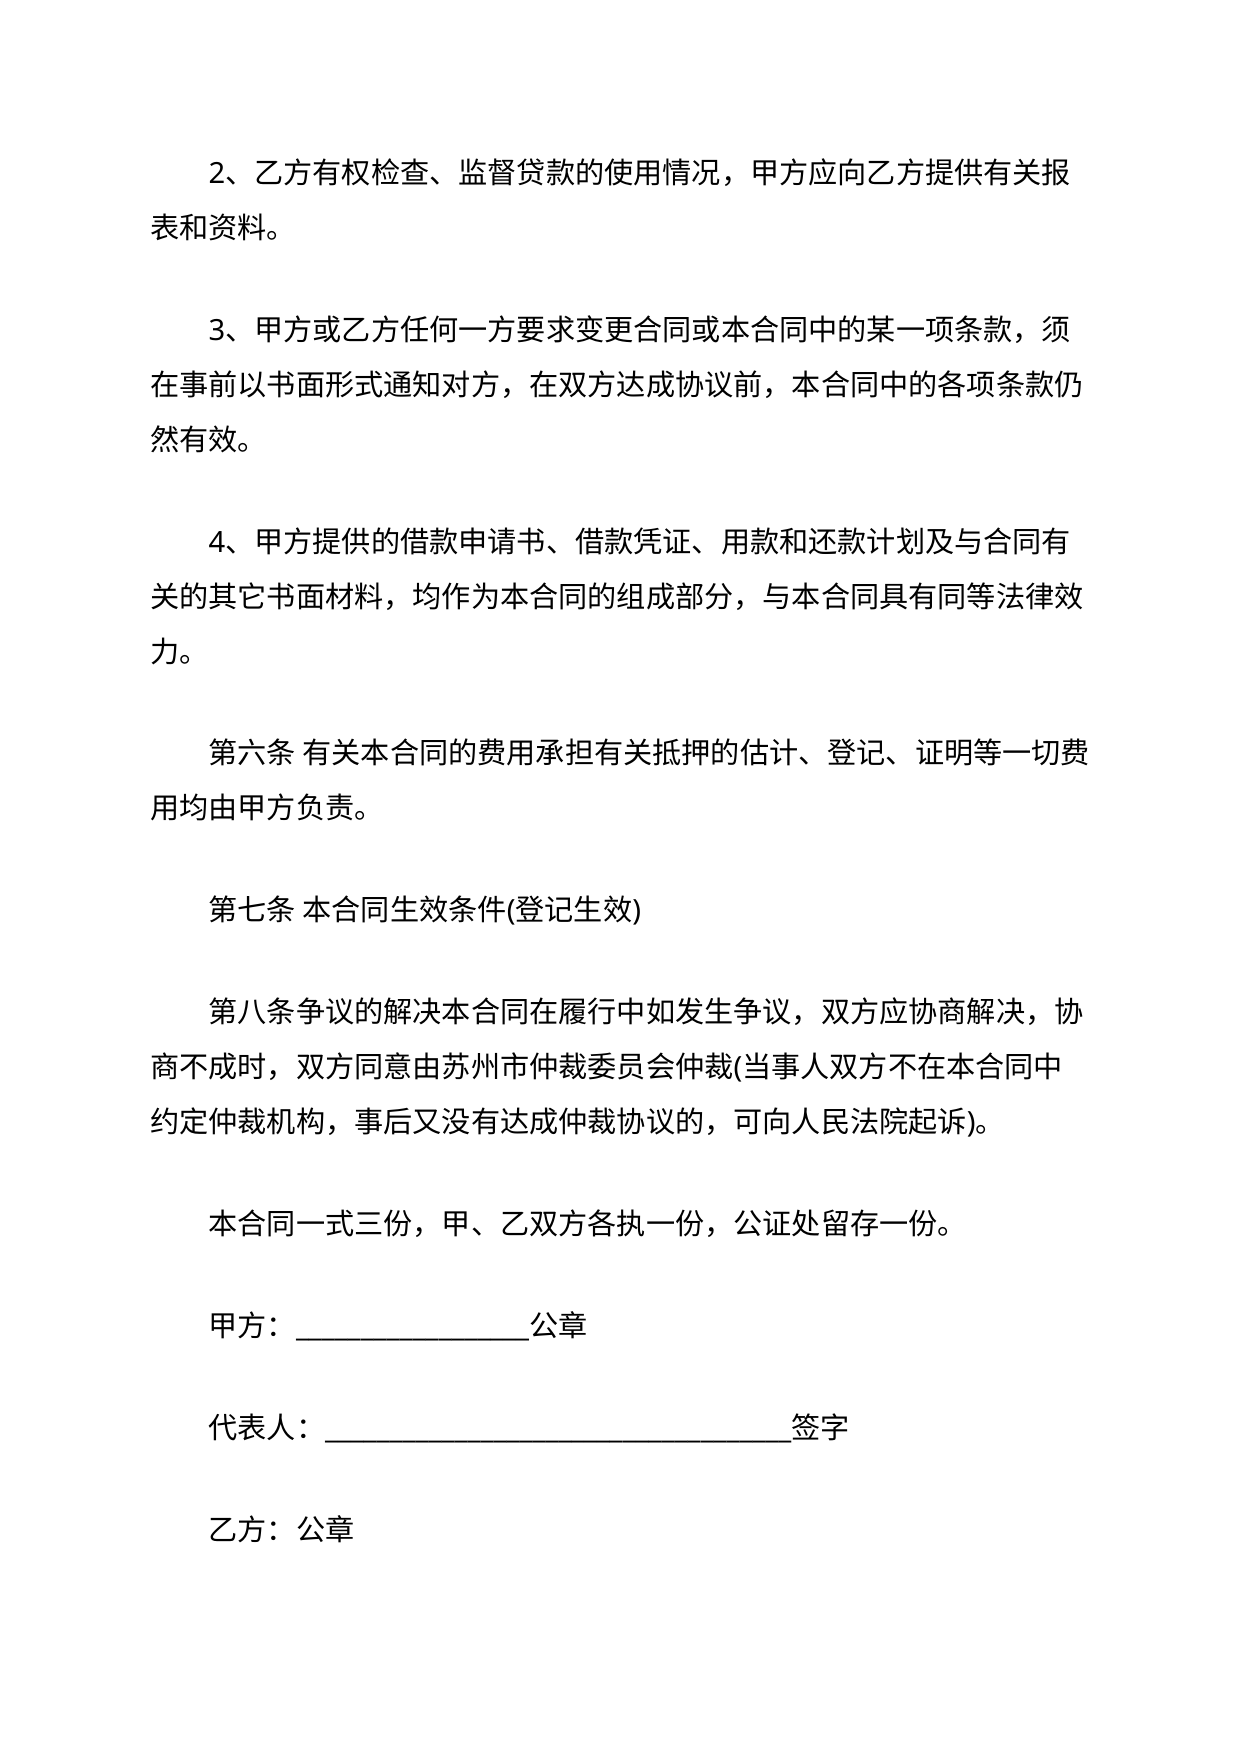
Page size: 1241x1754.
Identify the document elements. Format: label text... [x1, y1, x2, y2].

text 乙方：公章 [150, 1506, 1090, 1549]
text 3、甲方或乙方任何一方要求变更合同或本合同中的某一项条款，须在事前以书面形式通知对方，在双方达成协议前，本合同中的各项条款仍然有效。 [150, 307, 1090, 459]
text 第八条争议的解决本合同在履行中如发生争议，双方应协商解决，协商不成时，双方同意由苏州市仲裁委员会仲裁(当事人双方不在本合同中约定仲裁机构，事后又没有达成仲裁协议的，可向人民法院起诉)。 [150, 989, 1090, 1141]
text 本合同一式三份，甲、乙双方各执一份，公证处留存一份。 [150, 1201, 1090, 1243]
text 第六条 有关本合同的费用承担有关抵押的估计、登记、证明等一切费用均由甲方负责。 [150, 730, 1090, 827]
text 代表人：____________________________________签字 [150, 1404, 1090, 1447]
text 甲方：__________________公章 [150, 1302, 1090, 1345]
text 4、甲方提供的借款申请书、借款凭证、用款和还款计划及与合同有关的其它书面材料，均作为本合同的组成部分，与本合同具有同等法律效力。 [150, 518, 1090, 671]
text 2、乙方有权检查、监督贷款的使用情况，甲方应向乙方提供有关报表和资料。 [150, 150, 1090, 247]
text 第七条 本合同生效条件(登记生效) [150, 887, 1090, 929]
